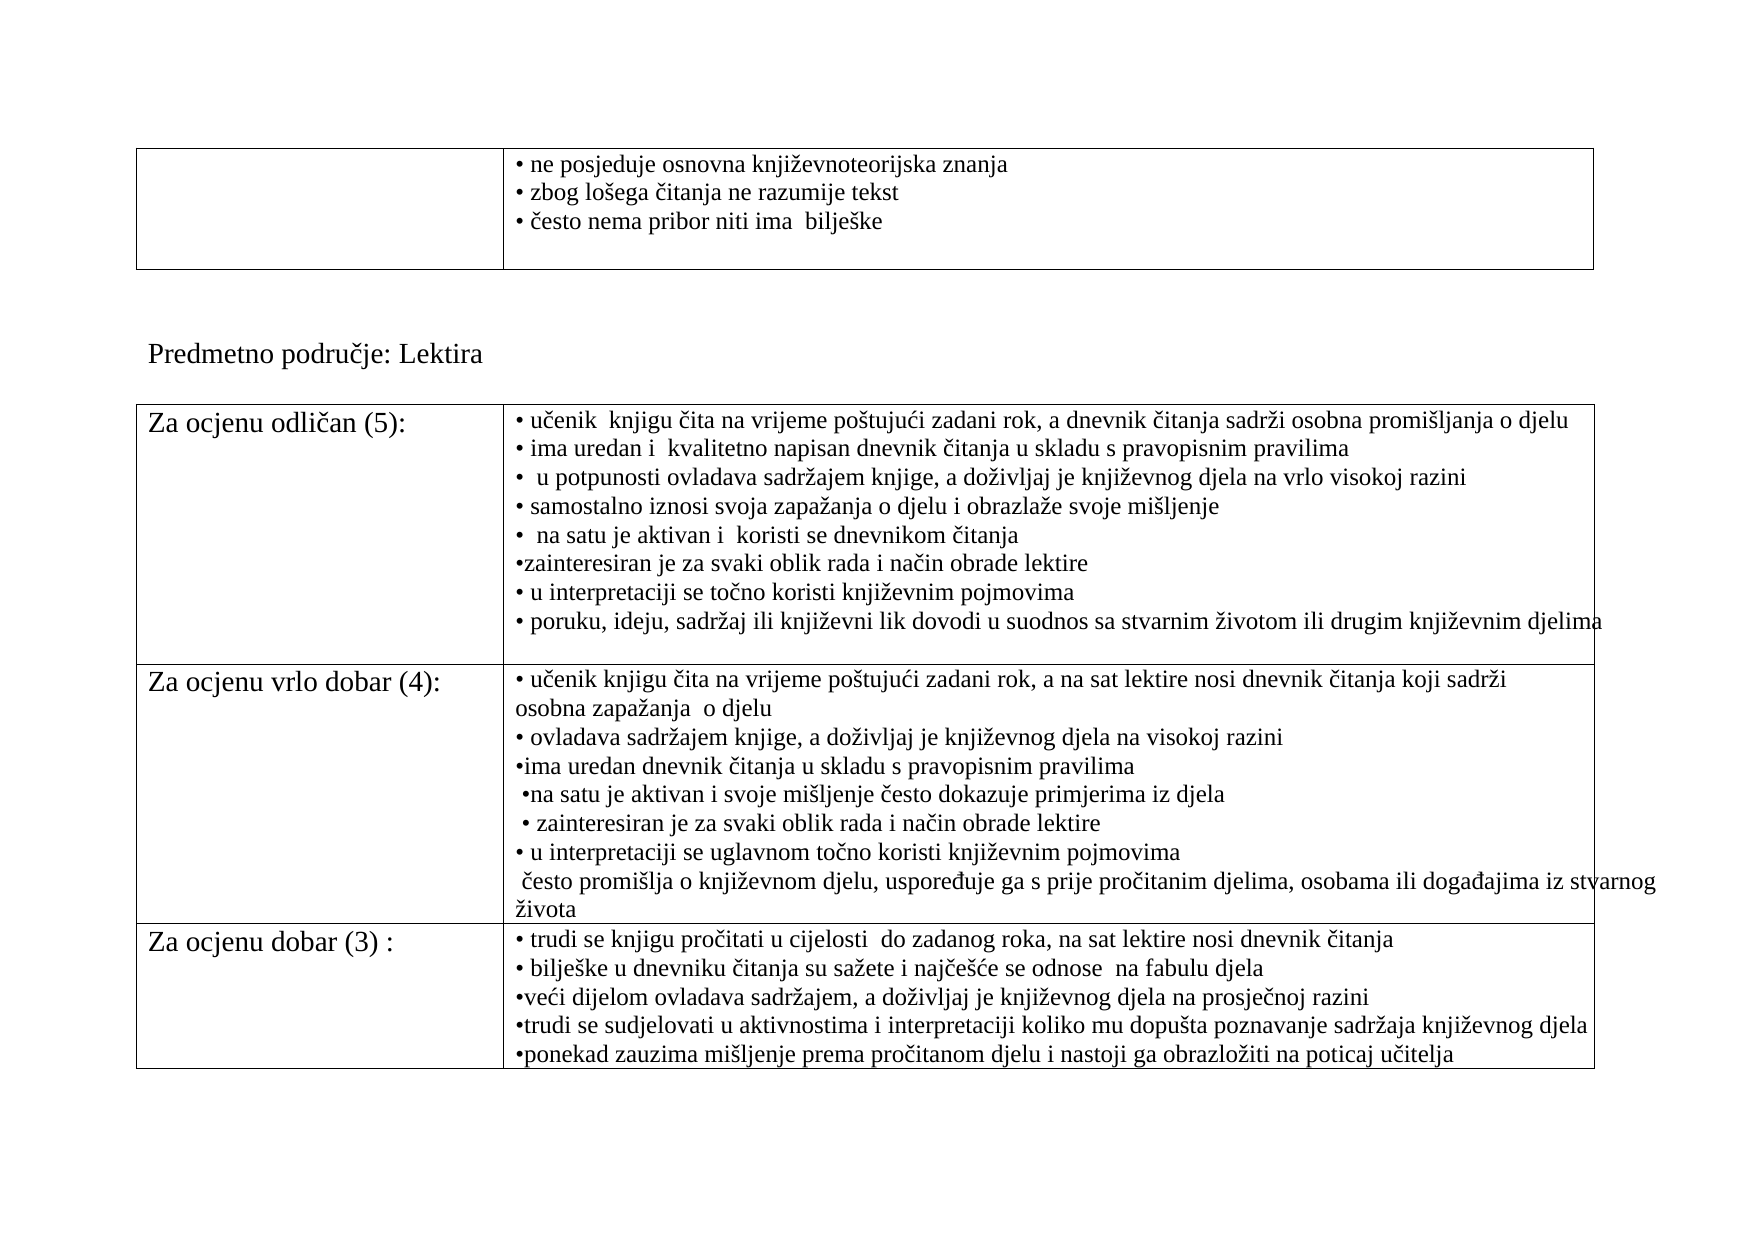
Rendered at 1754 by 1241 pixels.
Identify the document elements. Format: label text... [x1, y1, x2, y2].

text Predmetno područje: Lektira [148, 337, 1606, 370]
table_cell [504, 924, 1594, 1068]
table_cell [137, 924, 503, 1068]
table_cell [137, 149, 503, 268]
table_cell Za ocjenu vrlo dobar (4): [137, 665, 503, 923]
table_header Za ocjenu odličan (5): [137, 405, 503, 663]
table_cell • učenik knjigu čita na vrijeme poštujući zadani rok, a na sat lektire nosi dnevnik čitanja koji sadrži osobna zapažanja o djelu • ovladava sadržajem knjige, a doživljaj je književnog djela na visokoj razini •ima uredan dnevnik čitanja u skladu s pravopisnim pravilima •na satu je aktivan i svoje mišljenje često dokazuje primjerima iz djela • zainteresiran je za svaki oblik rada i način obrade lektire • u interpretaciji se uglavnom točno koristi književnim pojmovima često promišlja o književnom djelu, uspoređuje ga s prije pročitanim djelima, osobama ili događajima iz stvarnog života [504, 665, 1594, 923]
table_header • učenik knjigu čita na vrijeme poštujući zadani rok, a dnevnik čitanja sadrži osobna promišljanja o djelu • ima uredan i kvalitetno napisan dnevnik čitanja u skladu s pravopisnim pravilima • u potpunosti ovladava sadržajem knjige, a doživljaj je književnog djela na vrlo visokoj razini • samostalno iznosi svoja zapažanja o djelu i obrazlaže svoje mišljenje • na satu je aktivan i koristi se dnevnikom čitanja •zainteresiran je za svaki oblik rada i način obrade lektire • u interpretaciji se točno koristi književnim pojmovima • poruku, ideju, sadržaj ili književni lik dovodi u suodnos sa stvarnim životom ili drugim književnim djelima [504, 405, 1594, 663]
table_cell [504, 149, 1593, 268]
